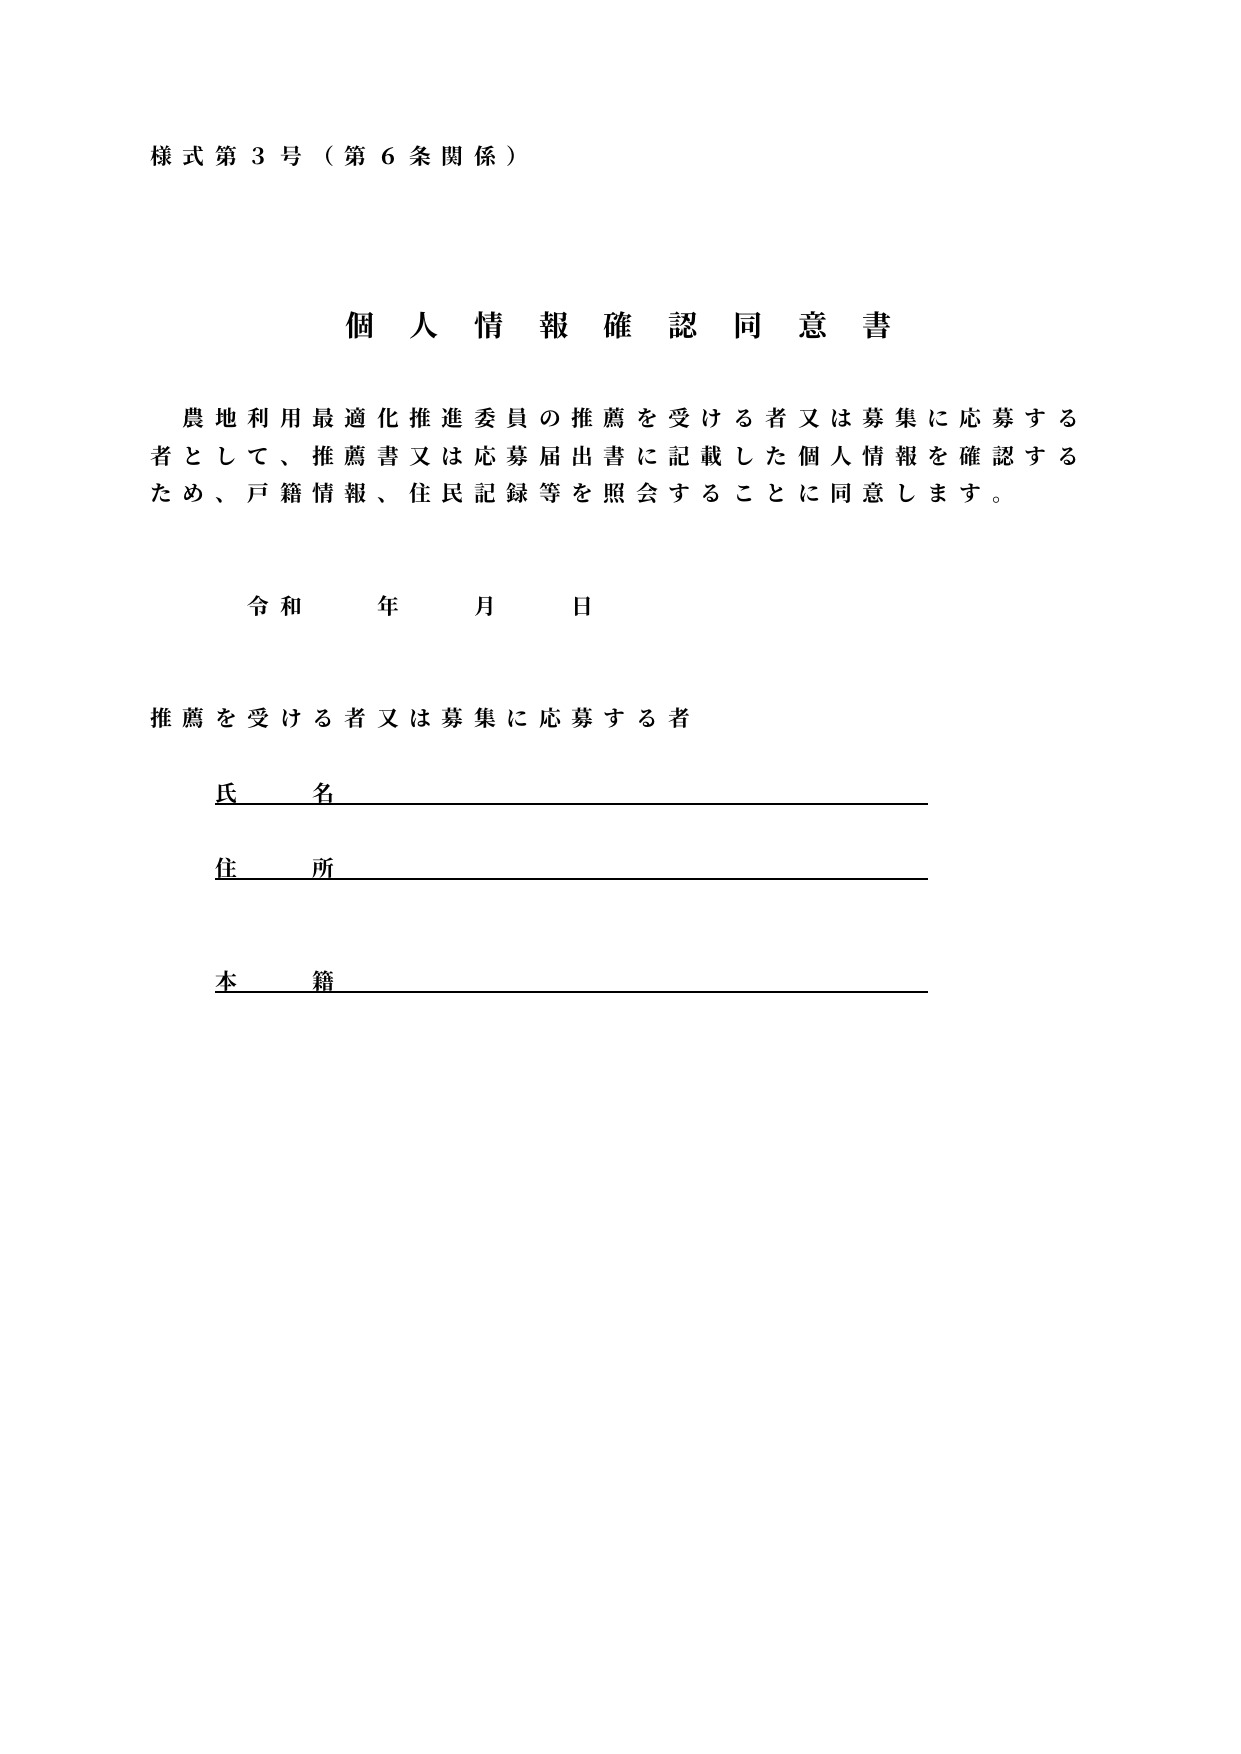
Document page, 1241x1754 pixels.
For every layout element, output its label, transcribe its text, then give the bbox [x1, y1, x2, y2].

text 令和 年 月 日 [150, 586, 1090, 623]
text 農地利用最適化推進委員の推薦を受ける者又は募集に応募する者として、推薦書又は応募届出書に記載した個人情報を確認するため、戸籍情報、住民記録等を照会することに同意します。 [150, 398, 1090, 511]
text 様式第３号（第６条関係） [150, 136, 1090, 173]
text 住 所 [150, 848, 1090, 886]
text 個 人 情 報 確 認 同 意 書 [150, 286, 1090, 361]
text 本 籍 [150, 961, 1090, 998]
text 氏 名 [150, 773, 1090, 811]
text 推薦を受ける者又は募集に応募する者 [150, 698, 1090, 736]
